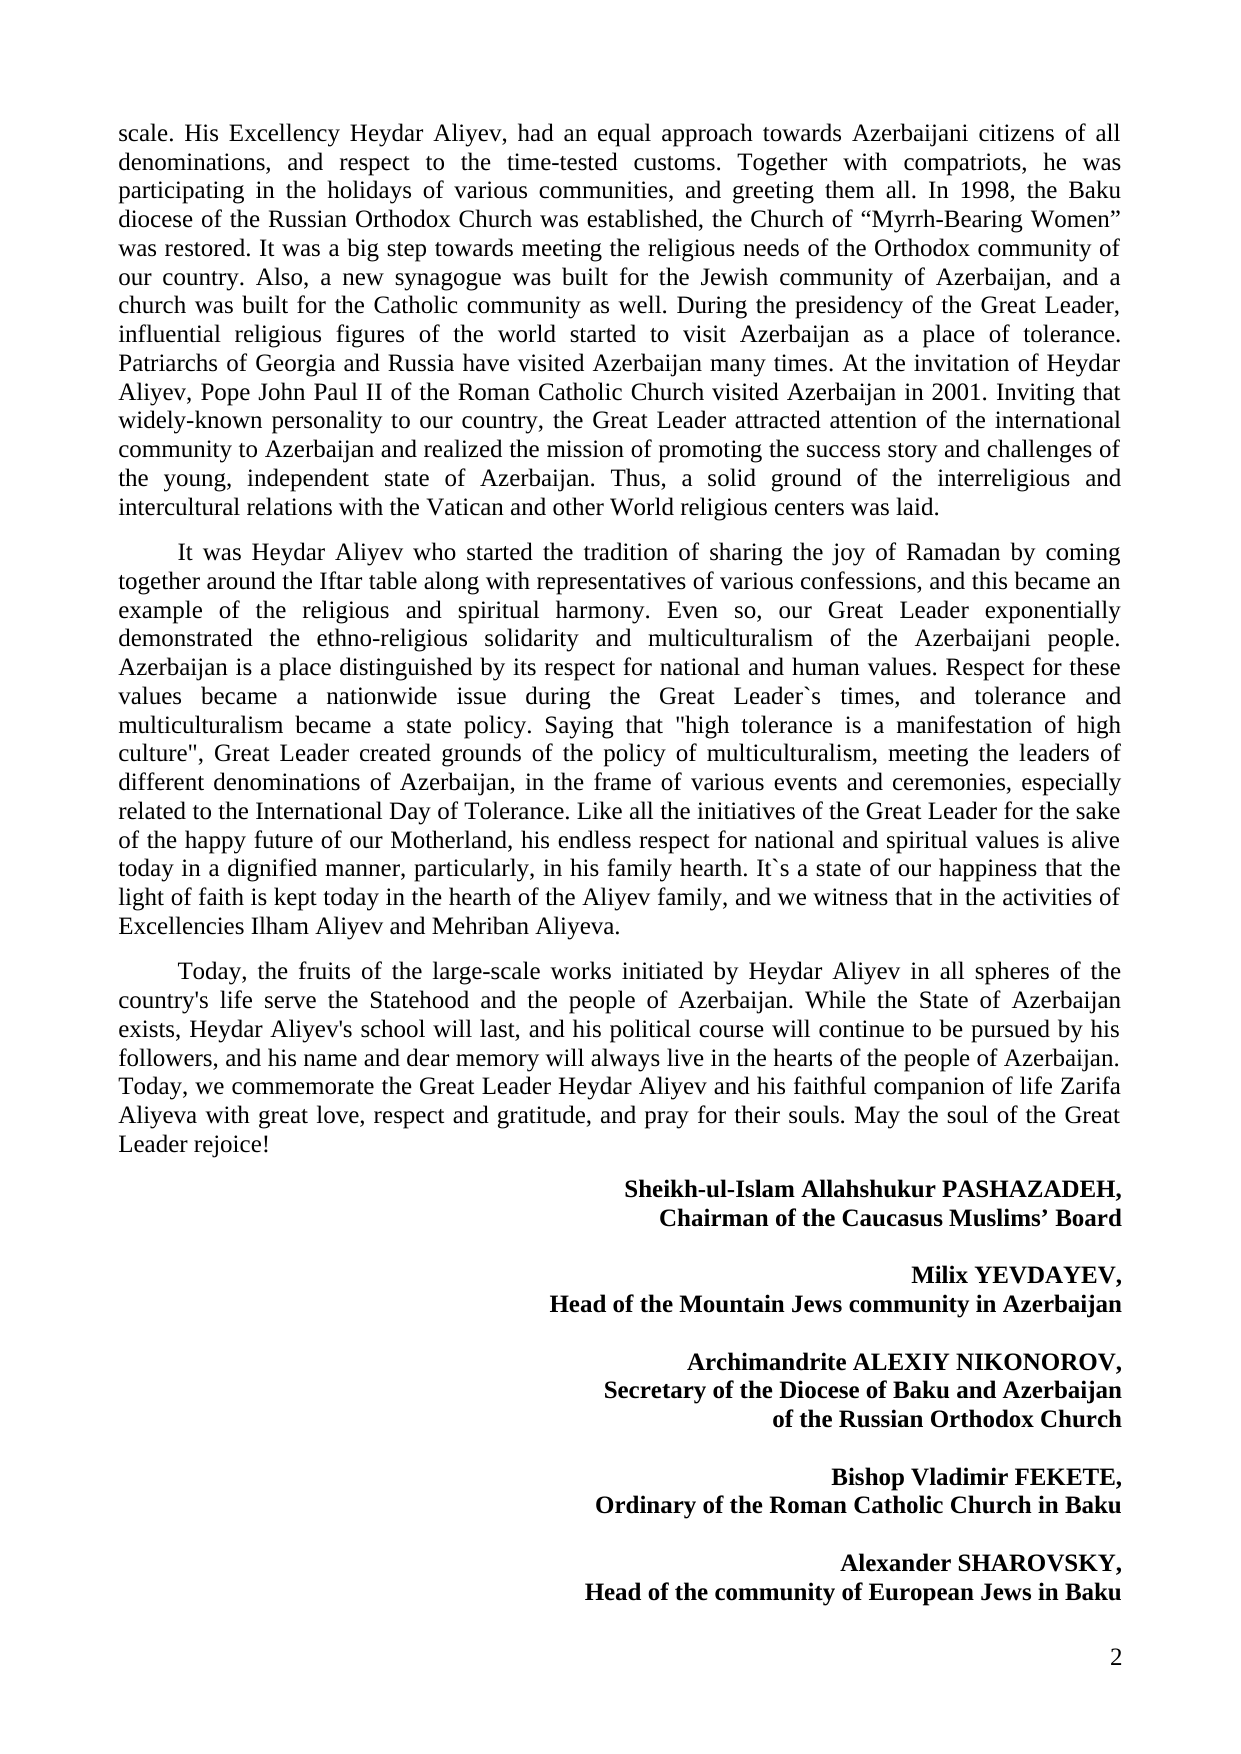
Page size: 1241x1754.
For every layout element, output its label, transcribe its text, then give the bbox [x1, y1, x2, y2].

text Head of the community of European Jews in Baku [118, 1577, 1122, 1606]
text of the Russian Orthodox Church [118, 1404, 1122, 1433]
text Head of the Mountain Jews community in Azerbaijan [118, 1289, 1122, 1318]
text Sheikh-ul-Islam Allahshukur PASHAZADEH, [118, 1174, 1122, 1203]
text Archimandrite ALEXIY NIKONOROV, [118, 1347, 1122, 1376]
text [118, 118, 1122, 521]
text Chairman of the Caucasus Muslims’ Board [118, 1203, 1122, 1232]
text It was Heydar Aliyev who started the tradition of sharing the joy of Ramadan by coming together around the Iftar table along with representatives of various confessions, and this became an example of the religious and spiritual harmony. Even so, our Great Leader exponentially demonstrated the ethno-religious solidarity and multiculturalism of the Azerbaijani people. Azerbaijan is a place distinguished by its respect for national and human values. Respect for these values became a nationwide issue during the Great Leader`s times, and tolerance and multiculturalism became a state policy. Saying that "high tolerance is a manifestation of high culture", Great Leader created grounds of the policy of multiculturalism, meeting the leaders of different denominations of Azerbaijan, in the frame of various events and ceremonies, especially related to the International Day of Tolerance. Like all the initiatives of the Great Leader for the sake of the happy future of our Motherland, his endless respect for national and spiritual values is alive today in a dignified manner, particularly, in his family hearth. It`s a state of our happiness that the light of faith is kept today in the hearth of the Aliyev family, and we witness that in the activities of Excellencies Ilham Aliyev and Mehriban Aliyeva. [118, 537, 1122, 940]
text Today, the fruits of the large-scale works initiated by Heydar Aliyev in all spheres of the country's life serve the Statehood and the people of Azerbaijan. While the State of Azerbaijan exists, Heydar Aliyev's school will last, and his political course will continue to be pursued by his followers, and his name and dear memory will always live in the hearts of the people of Azerbaijan. Today, we commemorate the Great Leader Heydar Aliyev and his faithful companion of life Zarifa Aliyeva with great love, respect and gratitude, and pray for their souls. May the soul of the Great Leader rejoice! [118, 956, 1122, 1158]
text Milix YEVDAYEV, [118, 1261, 1122, 1289]
text Secretary of the Diocese of Baku and Azerbaijan [118, 1376, 1122, 1404]
text Alexander SHAROVSKY, [118, 1548, 1122, 1577]
text Ordinary of the Roman Catholic Church in Baku [118, 1491, 1122, 1519]
text Bishop Vladimir FEKETE, [118, 1462, 1122, 1491]
